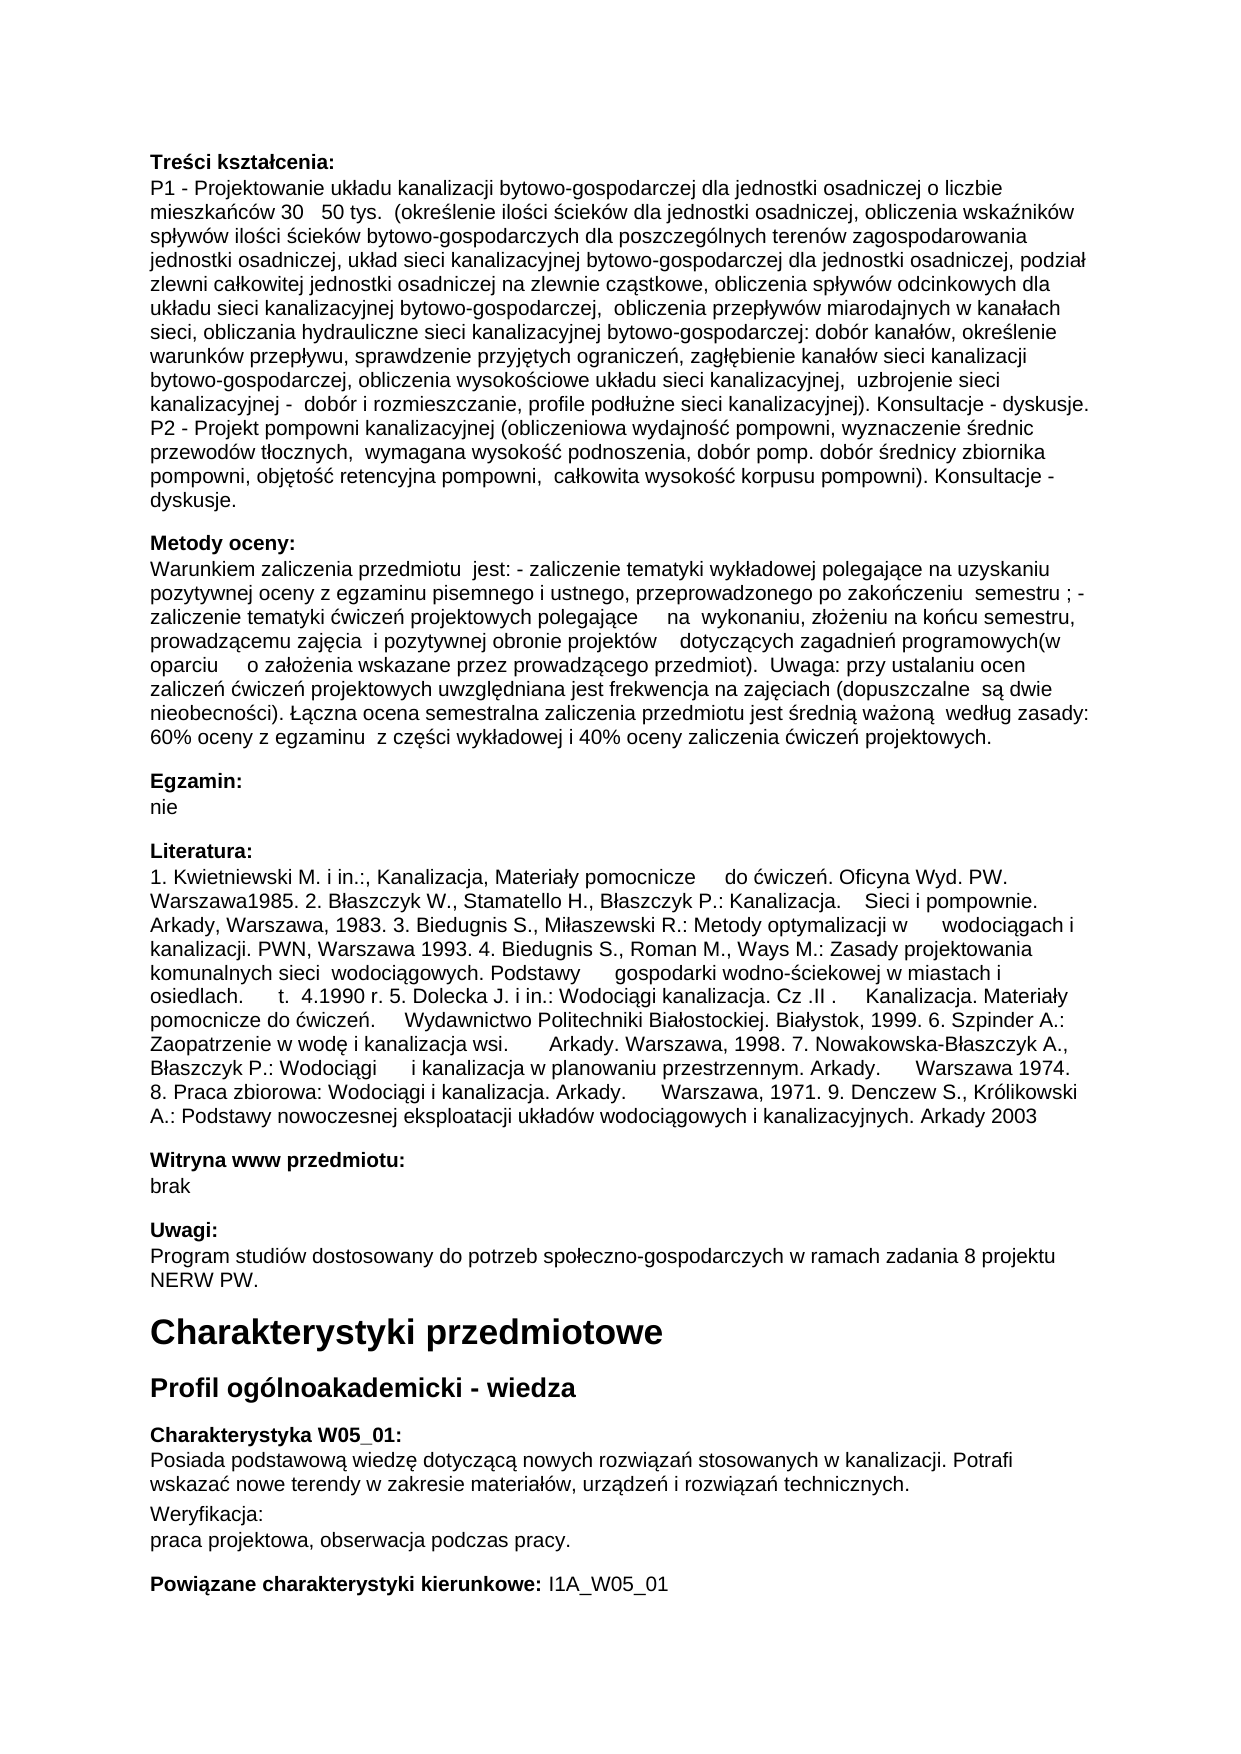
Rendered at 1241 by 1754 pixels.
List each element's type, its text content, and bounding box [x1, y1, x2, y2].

text praca projektowa, obserwacja podczas pracy. [150, 1528, 1090, 1552]
text 1. Kwietniewski M. i in.:, Kanalizacja, Materiały pomocnicze do ćwiczeń. Oficyna Wyd. PW. Warszawa1985. 2. Błaszczyk W., Stamatello H., Błaszczyk P.: Kanalizacja. Sieci i pompownie. Arkady, Warszawa, 1983. 3. Biedugnis S., Miłaszewski R.: Metody optymalizacji w wodociągach i kanalizacji. PWN, Warszawa 1993. 4. Biedugnis S., Roman M., Ways M.: Zasady projektowania komunalnych sieci wodociągowych. Podstawy gospodarki wodno-ściekowej w miastach i osiedlach. t. 4.1990 r. 5. Dolecka J. i in.: Wodociągi kanalizacja. Cz .II . Kanalizacja. Materiały pomocnicze do ćwiczeń. Wydawnictwo Politechniki Białostockiej. Białystok, 1999. 6. Szpinder A.: Zaopatrzenie w wodę i kanalizacja wsi. Arkady. Warszawa, 1998. 7. Nowakowska-Błaszczyk A., Błaszczyk P.: Wodociągi i kanalizacja w planowaniu przestrzennym. Arkady. Warszawa 1974. 8. Praca zbiorowa: Wodociągi i kanalizacja. Arkady. Warszawa, 1971. 9. Denczew S., Królikowski A.: Podstawy nowoczesnej eksploatacji układów wodociągowych i kanalizacyjnych. Arkady 2003 [150, 864, 1090, 1128]
text Weryfikacja: [150, 1502, 1090, 1526]
text Program studiów dostosowany do potrzeb społeczno-gospodarczych w ramach zadania 8 projektu NERW PW. [150, 1244, 1090, 1292]
text P1 - Projektowanie układu kanalizacji bytowo-gospodarczej dla jednostki osadniczej o liczbie mieszkańców 30 50 tys. (określenie ilości ścieków dla jednostki osadniczej, obliczenia wskaźników spływów ilości ścieków bytowo-gospodarczych dla poszczególnych terenów zagospodarowania jednostki osadniczej, układ sieci kanalizacyjnej bytowo-gospodarczej dla jednostki osadniczej, podział zlewni całkowitej jednostki osadniczej na zlewnie cząstkowe, obliczenia spływów odcinkowych dla układu sieci kanalizacyjnej bytowo-gospodarczej, obliczenia przepływów miarodajnych w kanałach sieci, obliczania hydrauliczne sieci kanalizacyjnej bytowo-gospodarczej: dobór kanałów, określenie warunków przepływu, sprawdzenie przyjętych ograniczeń, zagłębienie kanałów sieci kanalizacji bytowo-gospodarczej, obliczenia wysokościowe układu sieci kanalizacyjnej, uzbrojenie sieci kanalizacyjnej - dobór i rozmieszczanie, profile podłużne sieci kanalizacyjnej). Konsultacje - dyskusje. P2 - Projekt pompowni kanalizacyjnej (obliczeniowa wydajność pompowni, wyznaczenie średnic przewodów tłocznych, wymagana wysokość podnoszenia, dobór pomp. dobór średnicy zbiornika pompowni, objętość retencyjna pompowni, całkowita wysokość korpusu pompowni). Konsultacje - dyskusje. [150, 176, 1090, 511]
text brak [150, 1174, 1090, 1198]
text Posiada podstawową wiedzę dotyczącą nowych rozwiązań stosowanych w kanalizacji. Potrafi wskazać nowe terendy w zakresie materiałów, urządzeń i rozwiązań technicznych. [150, 1448, 1090, 1496]
text Charakterystyka W05_01: [150, 1423, 1090, 1447]
text Powiązane charakterystyki kierunkowe: I1A_W05_01 [150, 1572, 1090, 1596]
text Egzamin: [150, 769, 1090, 793]
text Warunkiem zaliczenia przedmiotu jest: - zaliczenie tematyki wykładowej polegające na uzyskaniu pozytywnej oceny z egzaminu pisemnego i ustnego, przeprowadzonego po zakończeniu semestru ; - zaliczenie tematyki ćwiczeń projektowych polegające na wykonaniu, złożeniu na końcu semestru, prowadzącemu zajęcia i pozytywnej obronie projektów dotyczących zagadnień programowych(w oparciu o założenia wskazane przez prowadzącego przedmiot). Uwaga: przy ustalaniu ocen zaliczeń ćwiczeń projektowych uwzględniana jest frekwencja na zajęciach (dopuszczalne są dwie nieobecności). Łączna ocena semestralna zaliczenia przedmiotu jest średnią ważoną według zasady: 60% oceny z egzaminu z części wykładowej i 40% oceny zaliczenia ćwiczeń projektowych. [150, 557, 1090, 749]
text Literatura: [150, 838, 1090, 862]
text Witryna www przedmiotu: [150, 1148, 1090, 1172]
text Metody oceny: [150, 531, 1090, 555]
text Treści kształcenia: [150, 150, 1090, 174]
subtitle Profil ogólnoakademicki - wiedza [150, 1372, 1090, 1403]
text Uwagi: [150, 1218, 1090, 1242]
text nie [150, 795, 1090, 819]
subtitle Charakterystyki przedmiotowe [150, 1311, 1090, 1352]
